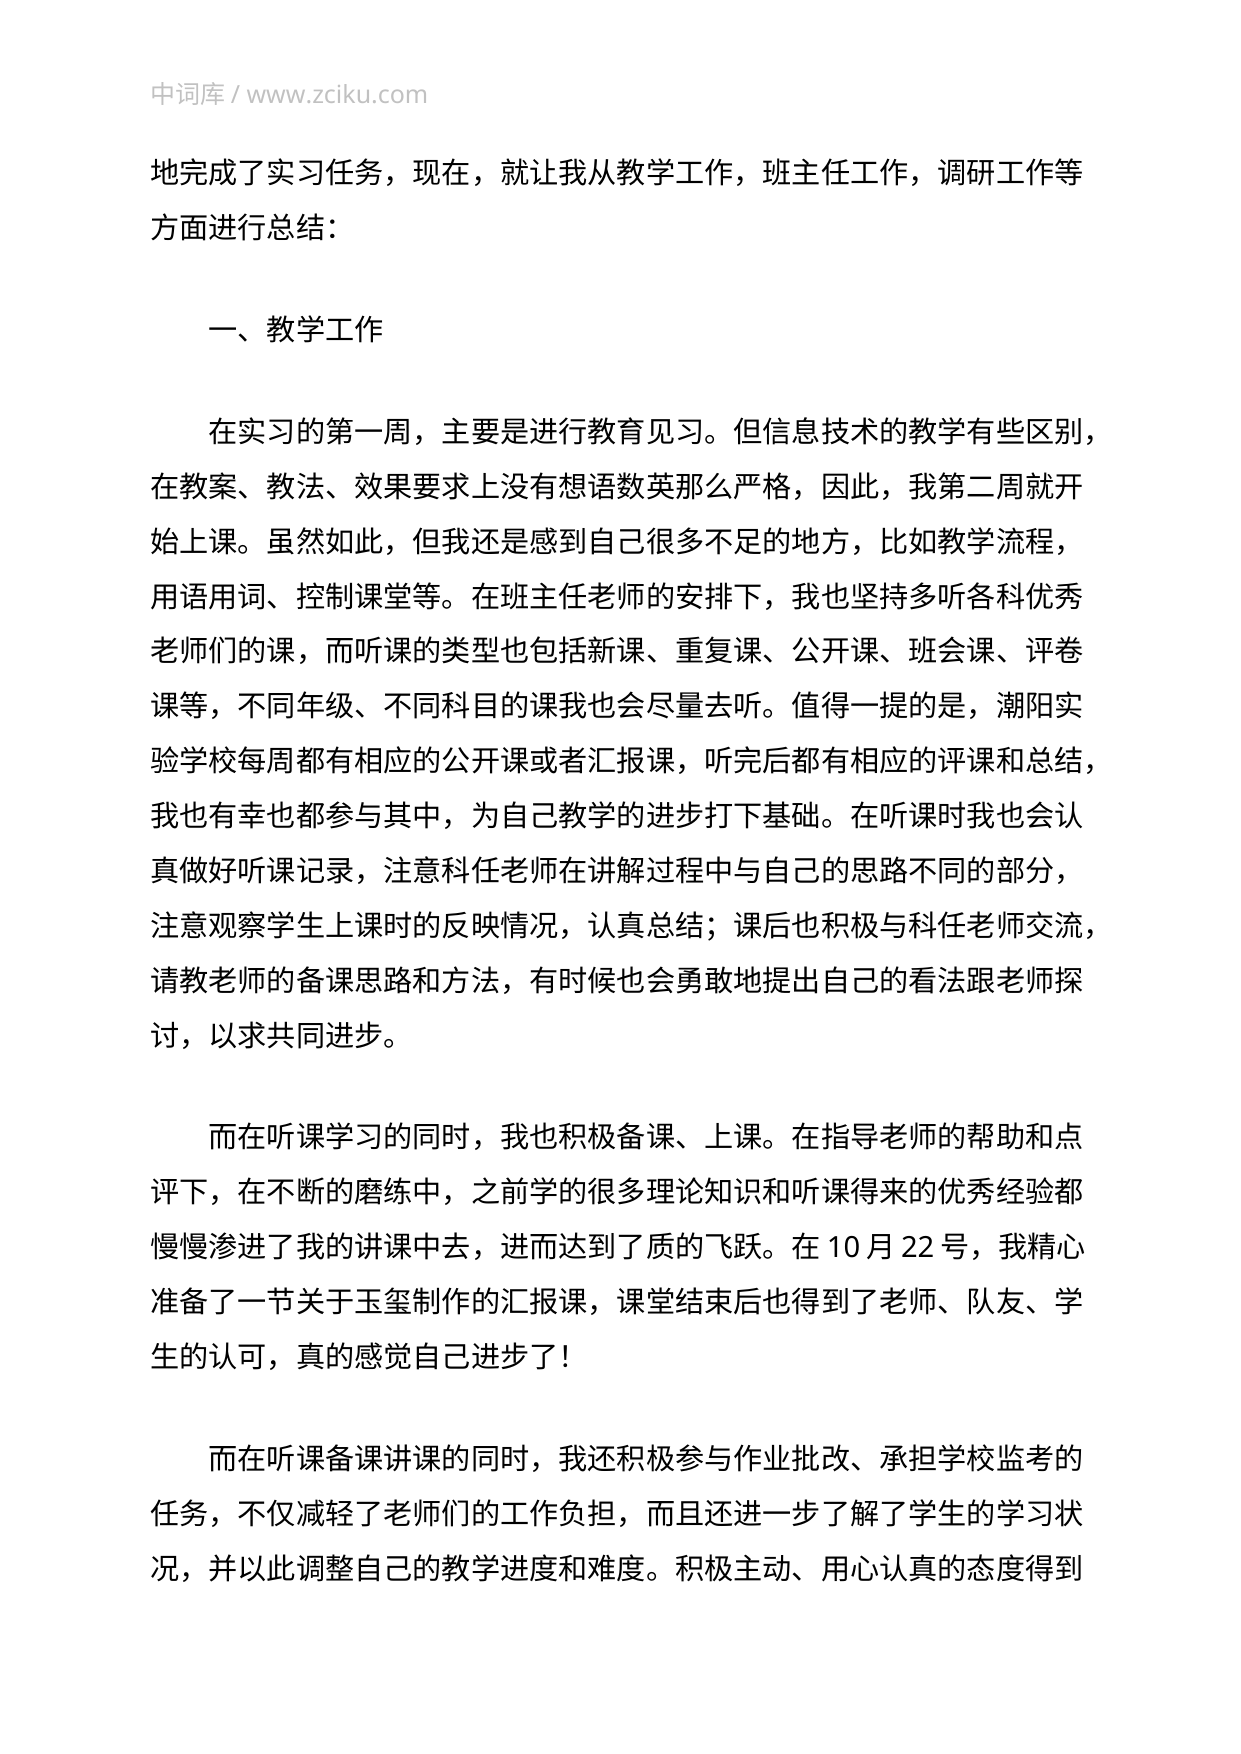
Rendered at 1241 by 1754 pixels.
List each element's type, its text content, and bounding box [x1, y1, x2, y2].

text 一、教学工作 [150, 307, 1090, 349]
text 而在听课学习的同时，我也积极备课、上课。在指导老师的帮助和点评下，在不断的磨练中，之前学的很多理论知识和听课得来的优秀经验都慢慢渗进了我的讲课中去，进而达到了质的飞跃。在10月22号，我精心准备了一节关于玉玺制作的汇报课，课堂结束后也得到了老师、队友、学生的认可，真的感觉自己进步了！ [150, 1114, 1090, 1376]
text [150, 1436, 1090, 1588]
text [150, 150, 1090, 247]
text 在实习的第一周，主要是进行教育见习。但信息技术的教学有些区别，在教案、教法、效果要求上没有想语数英那么严格，因此，我第二周就开始上课。虽然如此，但我还是感到自己很多不足的地方，比如教学流程，用语用词、控制课堂等。在班主任老师的安排下，我也坚持多听各科优秀老师们的课，而听课的类型也包括新课、重复课、公开课、班会课、评卷课等，不同年级、不同科目的课我也会尽量去听。值得一提的是，潮阳实验学校每周都有相应的公开课或者汇报课，听完后都有相应的评课和总结，我也有幸也都参与其中，为自己教学的进步打下基础。在听课时我也会认真做好听课记录，注意科任老师在讲解过程中与自己的思路不同的部分，注意观察学生上课时的反映情况，认真总结；课后也积极与科任老师交流，请教老师的备课思路和方法，有时候也会勇敢地提出自己的看法跟老师探讨，以求共同进步。 [150, 408, 1090, 1054]
